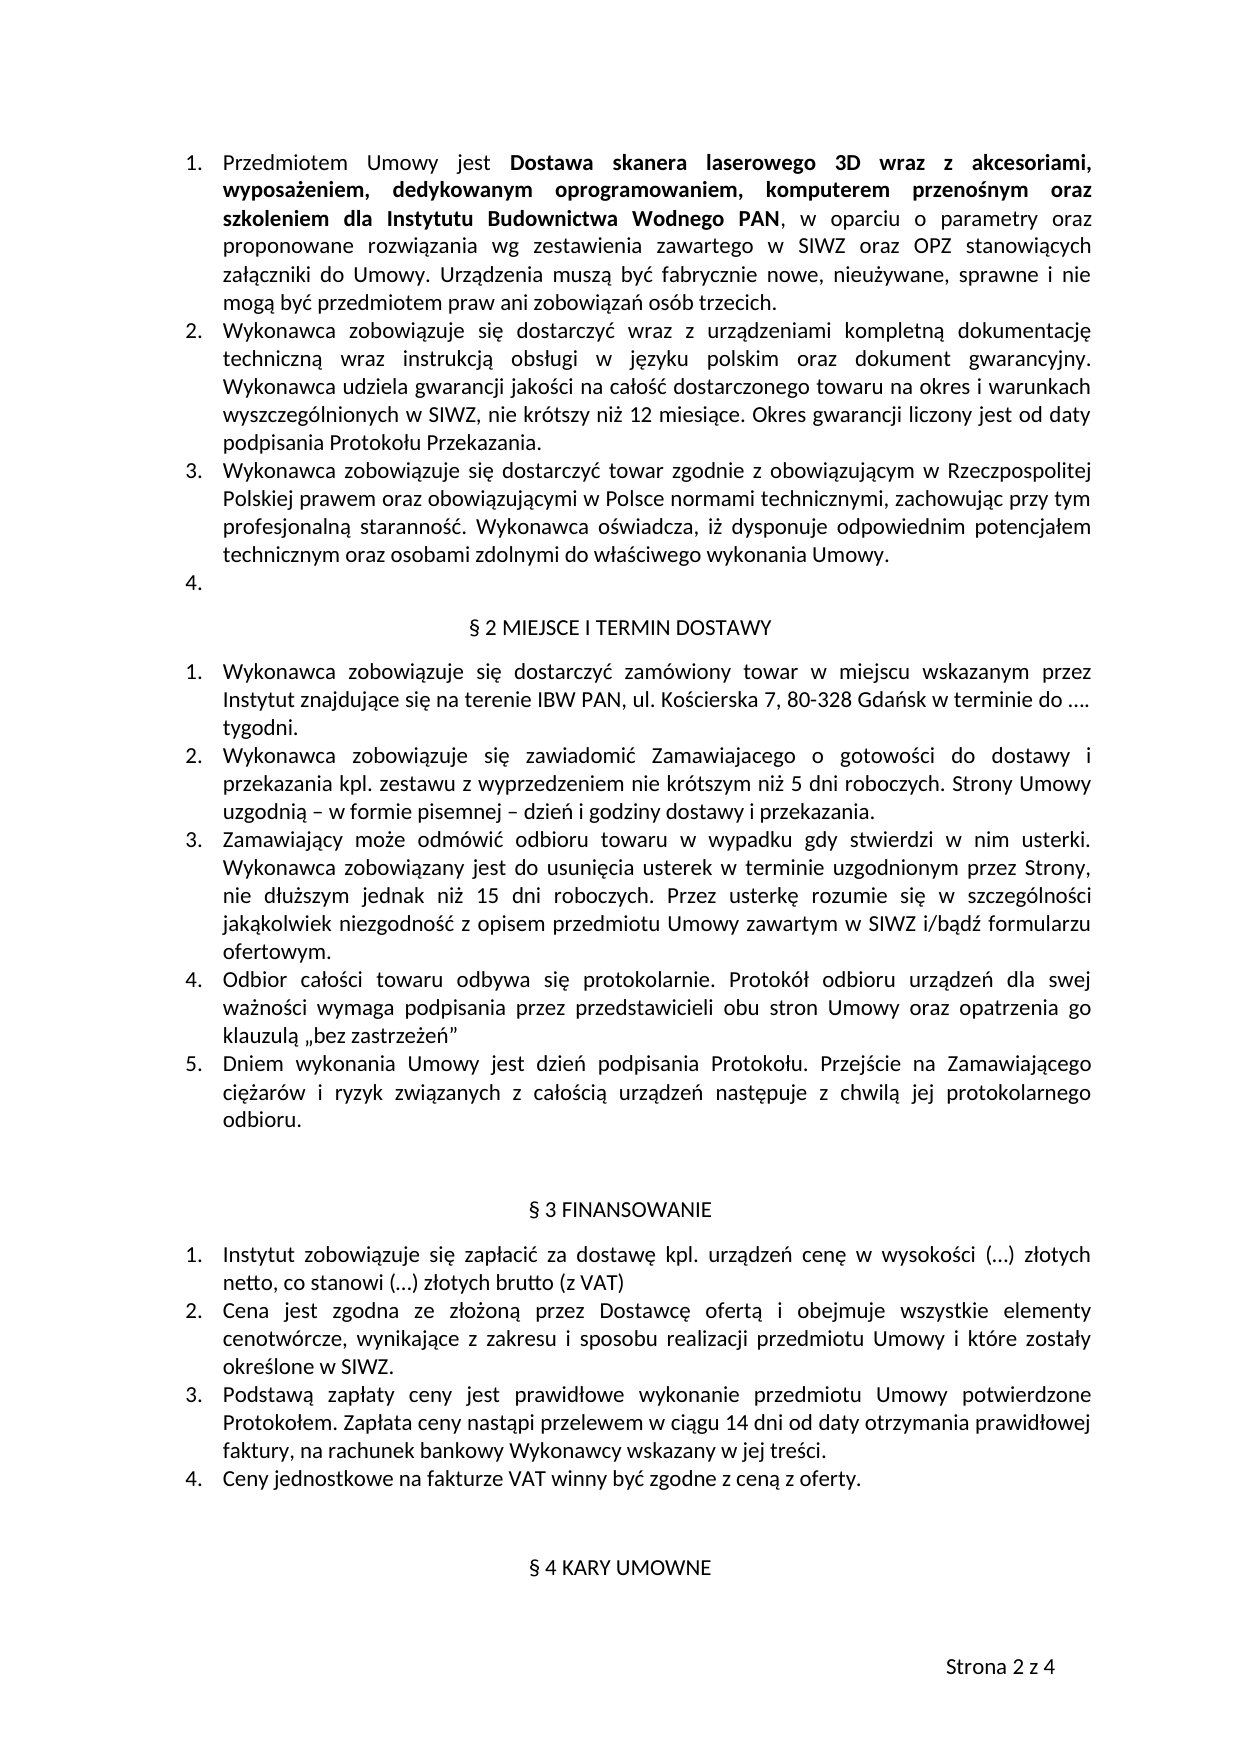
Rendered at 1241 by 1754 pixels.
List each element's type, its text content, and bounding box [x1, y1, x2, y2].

text § 4 KARY UMOWNE [148, 1553, 1093, 1581]
list Dniem wykonania Umowy jest dzień podpisania Protokołu. Przejście na Zamawiającego ciężarów i ryzyk związanych z całością urządzeń następuje z chwilą jej protokolarnego odbioru. [185, 1049, 1093, 1134]
text § 2 MIEJSCE I TERMIN DOSTAWY [148, 613, 1093, 641]
list Przedmiotem Umowy jest Dostawa skanera laserowego 3D wraz z akcesoriami, wyposażeniem, dedykowanym oprogramowaniem, komputerem przenośnym oraz szkoleniem dla Instytutu Budownictwa Wodnego PAN, w oparciu o parametry oraz proponowane rozwiązania wg zestawienia zawartego w SIWZ oraz OPZ stanowiących załączniki do Umowy. Urządzenia muszą być fabrycznie nowe, nieużywane, sprawne i nie mogą być przedmiotem praw ani zobowiązań osób trzecich. [185, 148, 1093, 316]
list Zamawiający może odmówić odbioru towaru w wypadku gdy stwierdzi w nim usterki. Wykonawca zobowiązany jest do usunięcia usterek w terminie uzgodnionym przez Strony, nie dłuższym jednak niż 15 dni roboczych. Przez usterkę rozumie się w szczególności jakąkolwiek niezgodność z opisem przedmiotu Umowy zawartym w SIWZ i/bądź formularzu ofertowym. [185, 825, 1093, 966]
list Wykonawca zobowiązuje się zawiadomić Zamawiajacego o gotowości do dostawy i przekazania kpl. zestawu z wyprzedzeniem nie krótszym niż 5 dni roboczych. Strony Umowy uzgodnią – w formie pisemnej – dzień i godziny dostawy i przekazania. [185, 741, 1093, 825]
list Wykonawca zobowiązuje się dostarczyć wraz z urządzeniami kompletną dokumentację techniczną wraz instrukcją obsługi w języku polskim oraz dokument gwarancyjny. Wykonawca udziela gwarancji jakości na całość dostarczonego towaru na okres i warunkach wyszczególnionych w SIWZ, nie krótszy niż 12 miesiące. Okres gwarancji liczony jest od daty podpisania Protokołu Przekazania. [185, 316, 1093, 456]
list Cena jest zgodna ze złożoną przez Dostawcę ofertą i obejmuje wszystkie elementy cenotwórcze, wynikające z zakresu i sposobu realizacji przedmiotu Umowy i które zostały określone w SIWZ. [185, 1296, 1093, 1380]
list Podstawą zapłaty ceny jest prawidłowe wykonanie przedmiotu Umowy potwierdzone Protokołem. Zapłata ceny nastąpi przelewem w ciągu 14 dni od daty otrzymania prawidłowej faktury, na rachunek bankowy Wykonawcy wskazany w jej treści. [185, 1380, 1093, 1464]
list Ceny jednostkowe na fakturze VAT winny być zgodne z ceną z oferty. [185, 1464, 1093, 1492]
list Wykonawca zobowiązuje się dostarczyć towar zgodnie z obowiązującym w Rzeczpospolitej Polskiej prawem oraz obowiązującymi w Polsce normami technicznymi, zachowując przy tym profesjonalną staranność. Wykonawca oświadcza, iż dysponuje odpowiednim potencjałem technicznym oraz osobami zdolnymi do właściwego wykonania Umowy. [185, 456, 1093, 568]
list Odbior całości towaru odbywa się protokolarnie. Protokół odbioru urządzeń dla swej ważności wymaga podpisania przez przedstawicieli obu stron Umowy oraz opatrzenia go klauzulą „bez zastrzeżeń” [185, 966, 1093, 1049]
text § 3 FINANSOWANIE [148, 1195, 1093, 1223]
list Instytut zobowiązuje się zapłacić za dostawę kpl. urządzeń cenę w wysokości (…) złotych netto, co stanowi (…) złotych brutto (z VAT) [185, 1240, 1093, 1296]
list Wykonawca zobowiązuje się dostarczyć zamówiony towar w miejscu wskazanym przez Instytut znajdujące się na terenie IBW PAN, ul. Kościerska 7, 80-328 Gdańsk w terminie do …. tygodni. [185, 657, 1093, 741]
